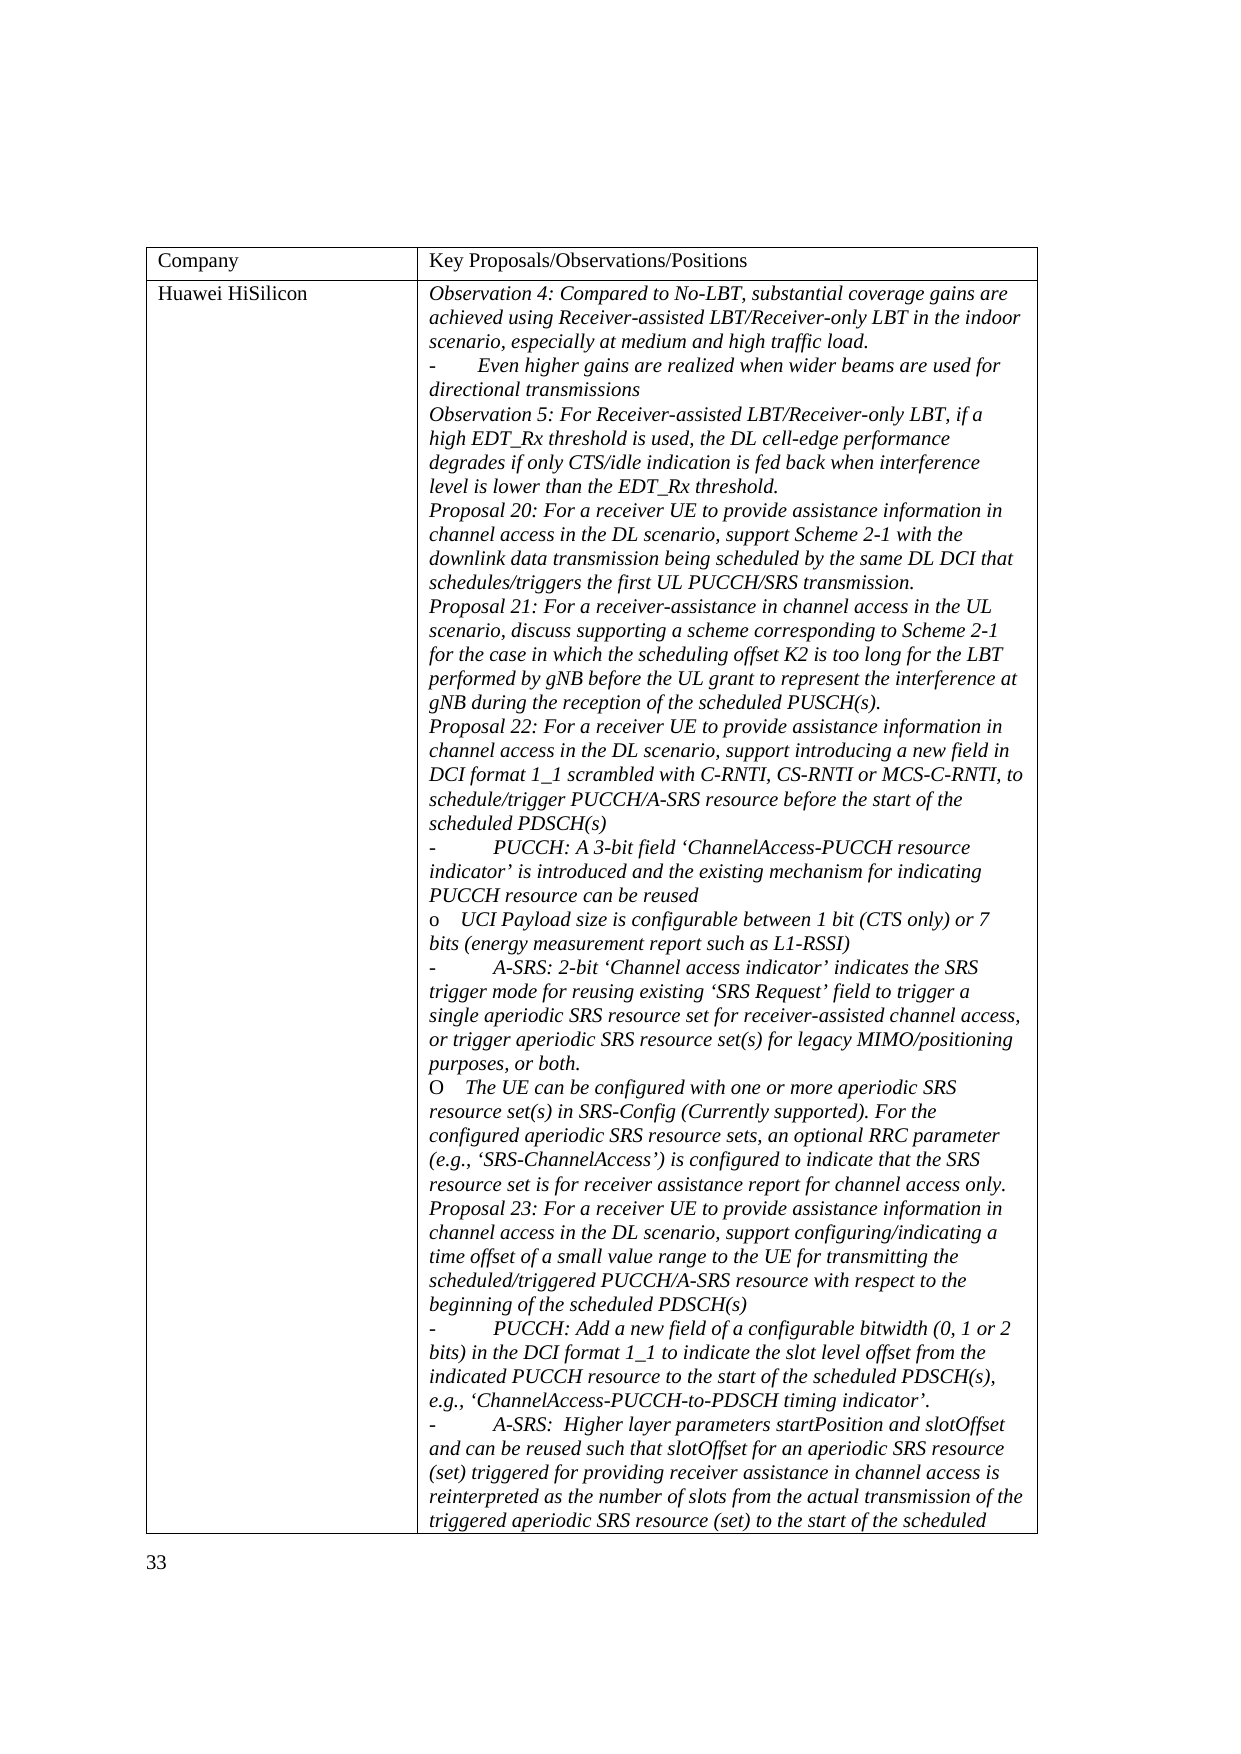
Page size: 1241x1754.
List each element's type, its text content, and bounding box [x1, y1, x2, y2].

table_header Key Proposals/Observations/Positions [418, 248, 1037, 280]
table_header Company [147, 248, 417, 280]
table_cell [418, 281, 1037, 1532]
table_cell Huawei HiSilicon [147, 281, 417, 1532]
